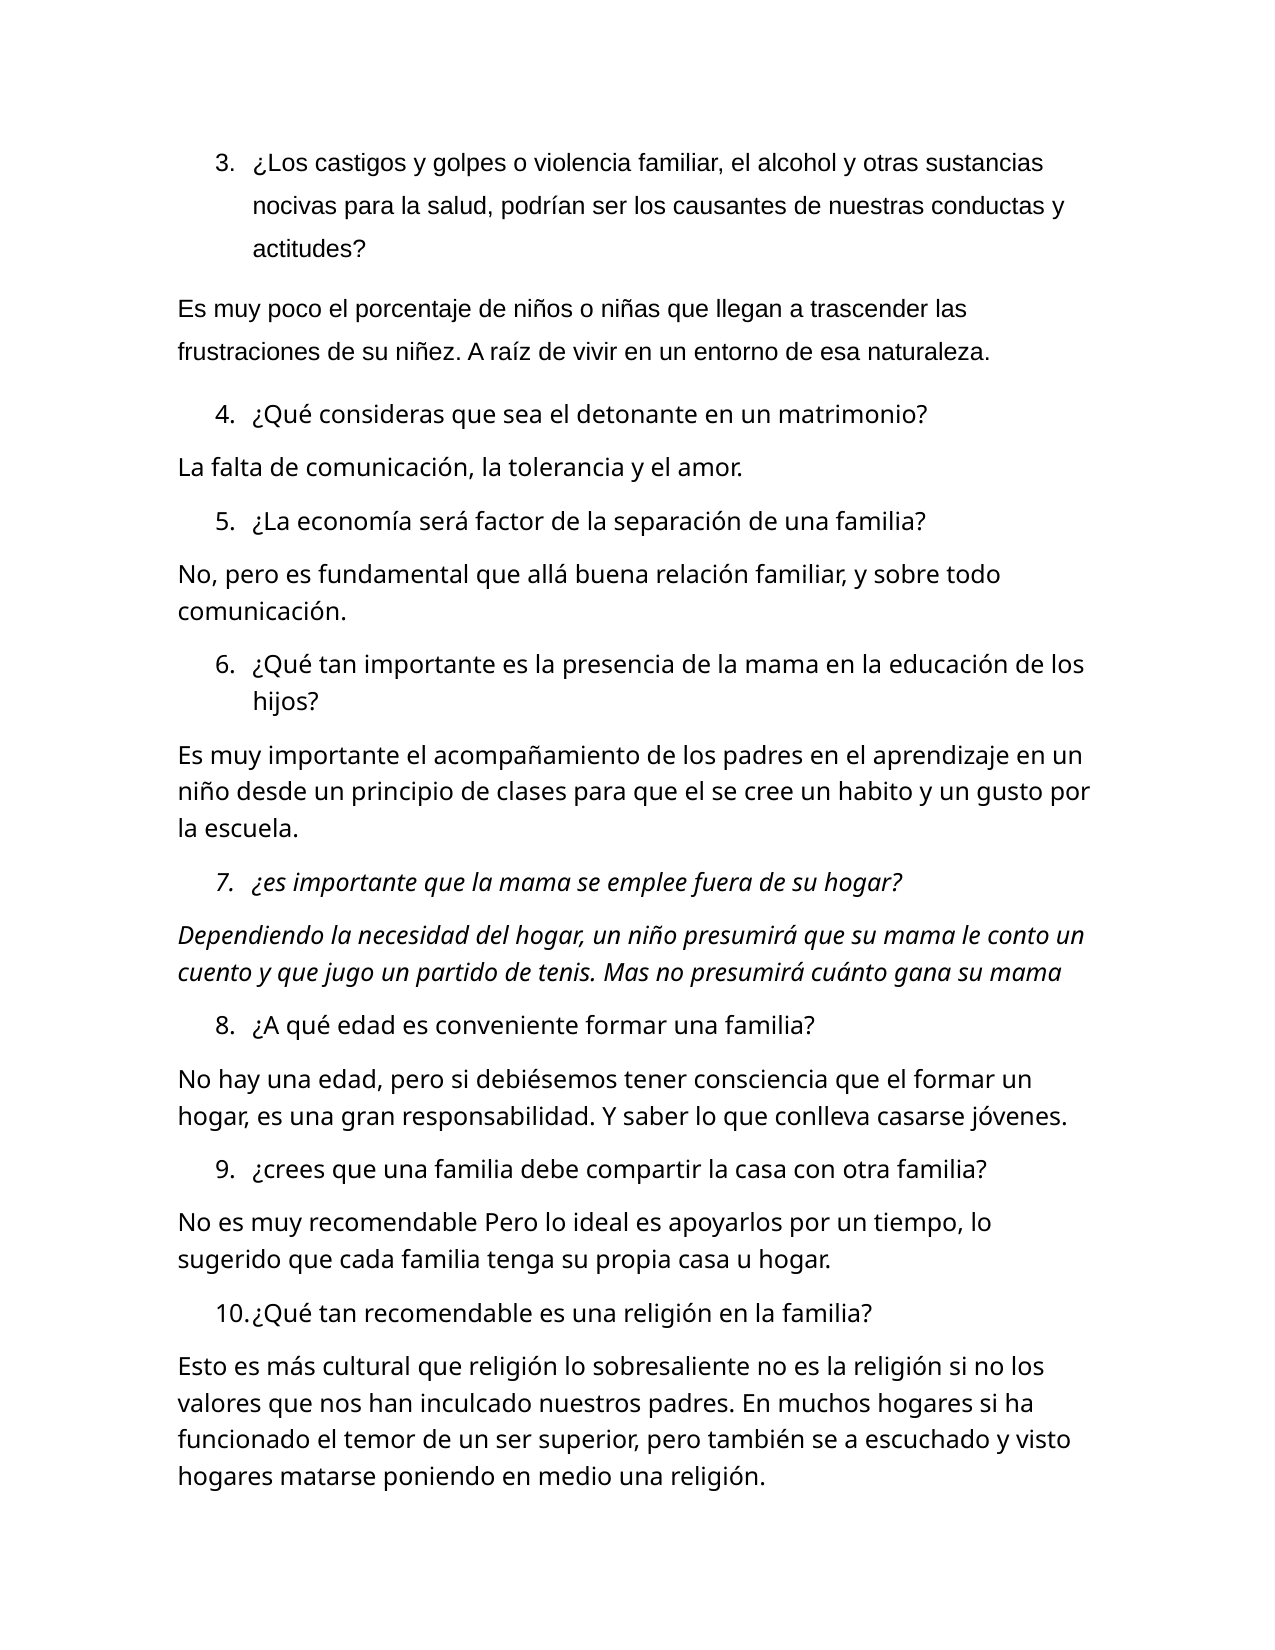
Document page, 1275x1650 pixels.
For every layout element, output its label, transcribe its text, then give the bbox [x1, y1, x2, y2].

list ¿crees que una familia debe compartir la casa con otra familia? [215, 1152, 1098, 1186]
text Es muy poco el porcentaje de niños o niñas que llegan a trascender las frustraciones de su niñez. A raíz de vivir en un entorno de esa naturaleza. [177, 294, 1098, 366]
list ¿Qué tan recomendable es una religión en la familia? [215, 1295, 1098, 1329]
list ¿es importante que la mama se emplee fuera de su hogar? [215, 864, 1098, 898]
list ¿Los castigos y golpes o violencia familiar, el alcohol y otras sustancias nocivas para la salud, podrían ser los causantes de nuestras conductas y actitudes? [215, 148, 1098, 263]
text No es muy recomendable Pero lo ideal es apoyarlos por un tiempo, lo sugerido que cada familia tenga su propia casa u hogar. [177, 1205, 1098, 1276]
text Dependiendo la necesidad del hogar, un niño presumirá que su mama le conto un cuento y que jugo un partido de tenis. Mas no presumirá cuánto gana su mama [177, 918, 1098, 988]
list ¿La economía será factor de la separación de una familia? [215, 503, 1098, 537]
text No hay una edad, pero si debiésemos tener consciencia que el formar un hogar, es una gran responsabilidad. Y saber lo que conlleva casarse jóvenes. [177, 1061, 1098, 1132]
list ¿Qué tan importante es la presencia de la mama en la educación de los hijos? [215, 647, 1098, 718]
text No, pero es fundamental que allá buena relación familiar, y sobre todo comunicación. [177, 557, 1098, 628]
list ¿Qué consideras que sea el detonante en un matrimonio? [215, 397, 1098, 431]
text Esto es más cultural que religión lo sobresaliente no es la religión si no los valores que nos han inculcado nuestros padres. En muchos hogares si ha funcionado el temor de un ser superior, pero también se a escuchado y visto hogares matarse poniendo en medio una religión. [177, 1349, 1098, 1493]
text Es muy importante el acompañamiento de los padres en el aprendizaje en un niño desde un principio de clases para que el se cree un habito y un gusto por la escuela. [177, 737, 1098, 845]
list ¿A qué edad es conveniente formar una familia? [215, 1008, 1098, 1042]
text La falta de comunicación, la tolerancia y el amor. [177, 450, 1098, 484]
